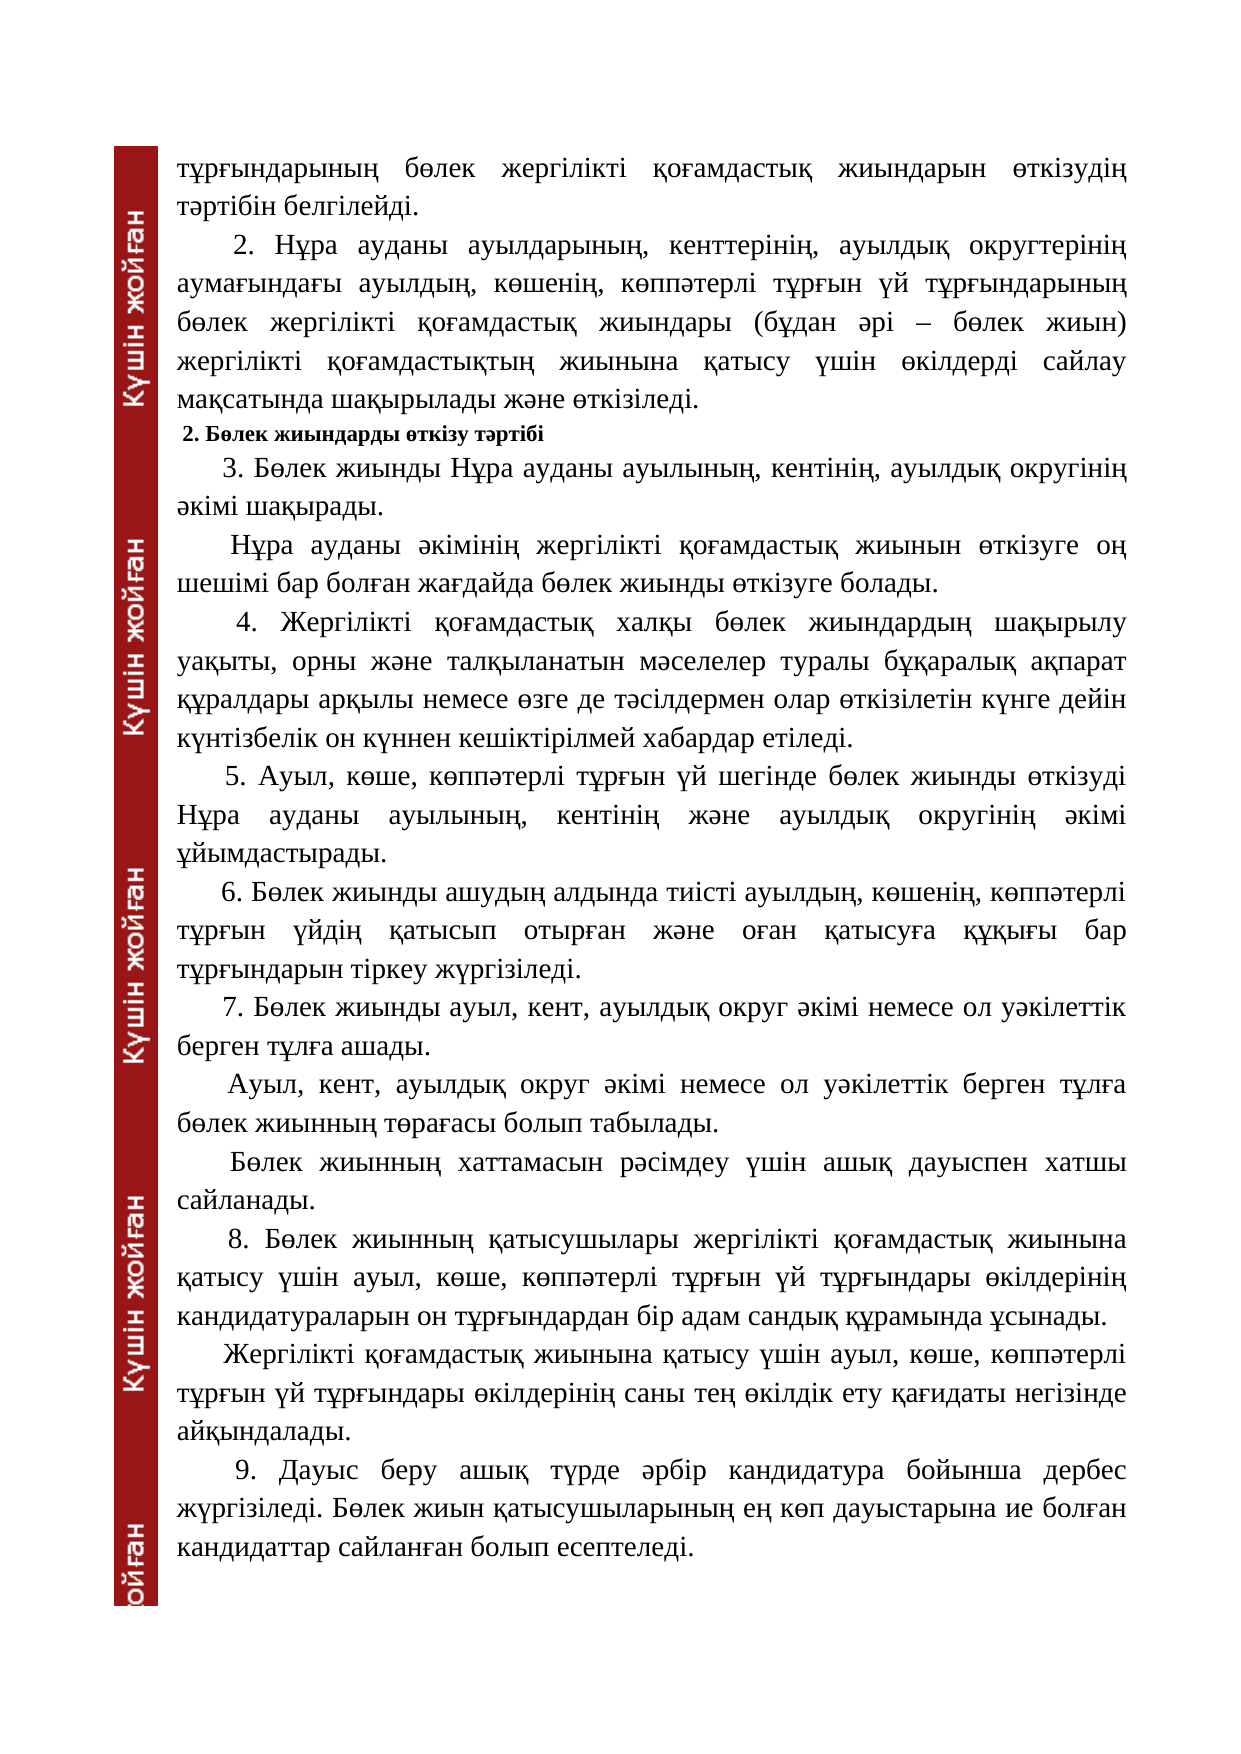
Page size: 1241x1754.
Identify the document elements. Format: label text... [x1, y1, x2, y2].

text 2. Бөлек жиындарды өткізу тәртібі [112, 420, 1128, 446]
text Ауыл, кент, ауылдық округ әкімі немесе ол уәкілеттік берген тұлға бөлек жиынның төрағасы болып табылады. [112, 1067, 1128, 1139]
picture [114, 446, 158, 450]
text 5. Ауыл, көше, көппәтерлі тұрғын үй шегінде бөлек жиынды өткізуді Нұра ауданы ауылының, кентінің және ауылдық округінің әкімі ұйымдастырады. [112, 758, 1128, 869]
picture [114, 1331, 158, 1336]
picture [114, 599, 158, 604]
text 9. Дауыс беру ашық түрде әрбір кандидатура бойынша дербес жүргізіледі. Бөлек жиын қатысушыларының ең көп дауыстарына ие болған кандидаттар сайланған болып есептеледі. [112, 1452, 1128, 1563]
text 6. Бөлек жиынды ашудың алдында тиісті ауылдың, көшенің, көппәтерлі тұрғын үйдің қатысып отырған және оған қатысуға құқығы бар тұрғындарын тіркеу жүргізіледі. [112, 874, 1128, 984]
text Бөлек жиынның хаттамасын рәсімдеу үшін ашық дауыспен хатшы сайланады. [112, 1144, 1128, 1216]
picture [114, 1139, 158, 1144]
picture [114, 222, 158, 227]
text Жергілікті қоғамдастық жиынына қатысу үшін ауыл, көше, көппәтерлі тұрғын үй тұрғындары өкілдерінің саны тең өкілдік ету қағидаты негізінде айқындалады. [112, 1336, 1128, 1447]
picture [114, 869, 158, 874]
picture [114, 1216, 158, 1221]
picture [114, 753, 158, 758]
text Нұра ауданы әкімінің жергілікті қоғамдастық жиынын өткізуге оң шешімі бар болған жағдайда бөлек жиынды өткізуге болады. [112, 527, 1128, 599]
text 8. Бөлек жиынның қатысушылары жергілікті қоғамдастық жиынына қатысу үшін ауыл, көше, көппәтерлі тұрғын үй тұрғындары өкілдерінің кандидатураларын он тұрғындардан бір адам сандық құрамында ұсынады. [112, 1221, 1128, 1331]
text 7. Бөлек жиынды ауыл, кент, ауылдық округ әкімі немесе ол уәкілеттік берген тұлға ашады. [112, 989, 1128, 1062]
text 3. Бөлек жиынды Нұра ауданы ауылының, кентінің, ауылдық округінің әкімі шақырады. [112, 450, 1128, 522]
picture [114, 415, 158, 420]
picture [114, 1062, 158, 1067]
picture [114, 1447, 158, 1452]
text 4. Жергілікті қоғамдастық халқы бөлек жиындардың шақырылу уақыты, орны және талқыланатын мәселелер туралы бұқаралық ақпарат құралдары арқылы немесе өзге де тәсілдермен олар өткізілетін күнге дейін күнтізбелік он күннен кешіктірілмей хабардар етіледі. [112, 604, 1128, 753]
text 2. Нұра ауданы ауылдарының, кенттерінің, ауылдық округтерінің аумағындағы ауылдың, көшенің, көппәтерлі тұрғын үй тұрғындарының бөлек жергілікті қоғамдастық жиындары (бұдан әрі – бөлек жиын) жергілікті қоғамдастықтың жиынына қатысу үшін өкілдерді сайлау мақсатында шақырылады және өткізіледі. [112, 227, 1128, 415]
picture [114, 522, 158, 527]
picture [114, 984, 158, 989]
picture [114, 1563, 158, 1606]
picture [114, 146, 158, 150]
